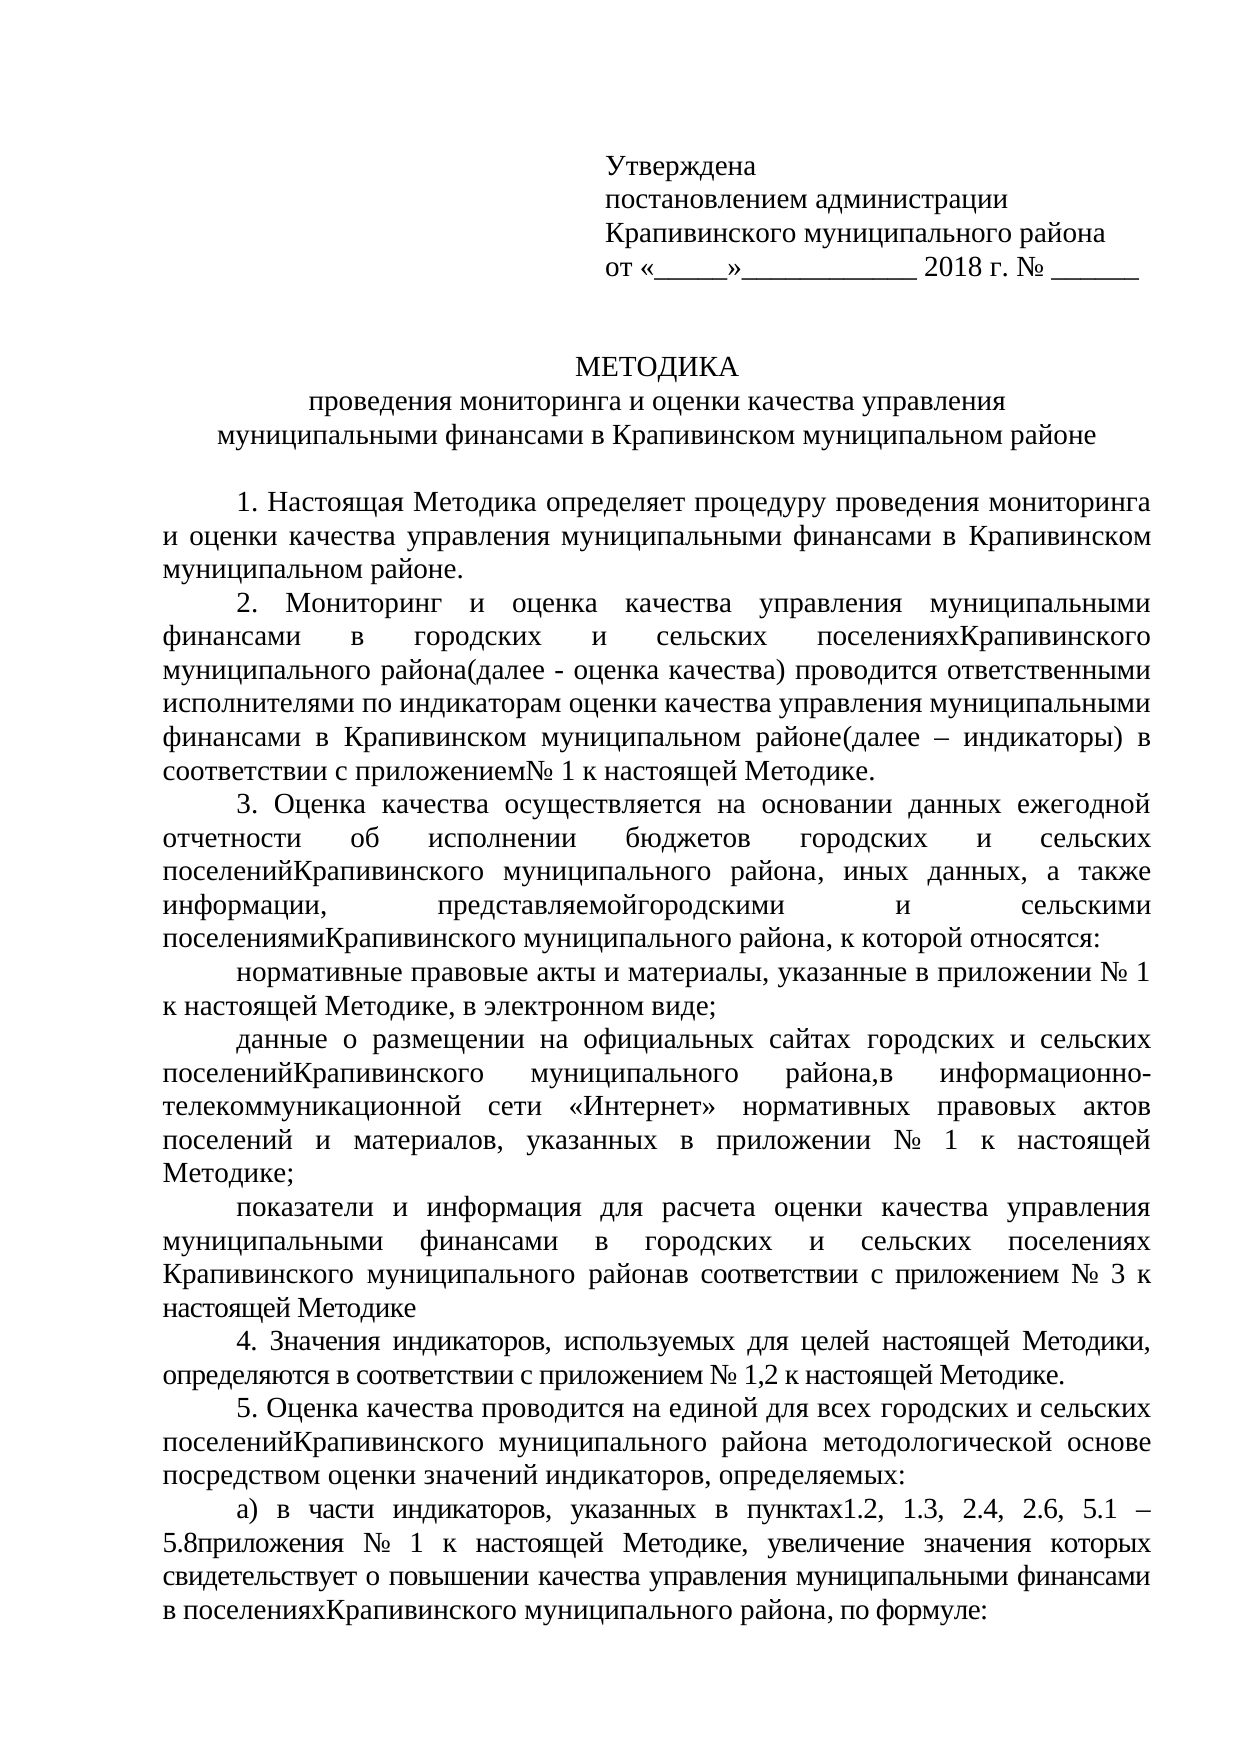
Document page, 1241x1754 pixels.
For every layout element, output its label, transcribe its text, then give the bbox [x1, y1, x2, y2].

text от «_____»____________ 2018 г. № ______ [605, 249, 1152, 282]
text Методика [162, 349, 1152, 383]
text показатели и информация для расчета оценки качества управления муниципальными финансами в городских и сельских поселениях Крапивинского муниципального районав соответствии с приложением № 3 к настоящей Методике [162, 1189, 1152, 1323]
text а) в части индикаторов, указанных в пунктах1.2, 1.3, 2.4, 2.6, 5.1 – 5.8приложения № 1 к настоящей Методике, увеличение значения которых свидетельствует о повышении качества управления муниципальными финансами в поселенияхКрапивинского муниципального района, по формуле: [162, 1491, 1152, 1625]
text муниципальными финансами в Крапивинском муниципальном районе [162, 417, 1152, 450]
text постановлением администрации [605, 181, 1152, 215]
text нормативные правовые акты и материалы, указанные в приложении № 1 к настоящей Методике, в электронном виде; [162, 954, 1152, 1021]
text 3. Оценка качества осуществляется на основании данных ежегодной отчетности об исполнении бюджетов городских и сельских поселенийКрапивинского муниципального района, иных данных, а также информации, представляемойгородскими и сельскими поселениямиКрапивинского муниципального района, к которой относятся: [162, 786, 1152, 954]
text 1. Настоящая Методика определяет процедуру проведения мониторинга и оценки качества управления муниципальными финансами в Крапивинском муниципальном районе. [162, 484, 1152, 585]
text данные о размещении на официальных сайтах городских и сельских поселенийКрапивинского муниципального района,в информационно-телекоммуникационной сети «Интернет» нормативных правовых актов поселений и материалов, указанных в приложении № 1 к настоящей Методике; [162, 1021, 1152, 1189]
text 5. Оценка качества проводится на единой для всех городских и сельских поселенийКрапивинского муниципального района методологической основе посредством оценки значений индикаторов, определяемых: [162, 1390, 1152, 1491]
text 4. Значения индикаторов, используемых для целей настоящей Методики, определяются в соответствии с приложением № 1,2 к настоящей Методике. [162, 1323, 1152, 1390]
text Утверждена [605, 148, 1152, 181]
text 2. Мониторинг и оценка качества управления муниципальными финансами в городских и сельских поселенияхКрапивинского муниципального района(далее - оценка качества) проводится ответственными исполнителями по индикаторам оценки качества управления муниципальными финансами в Крапивинском муниципальном районе(далее – индикаторы) в соответствии с приложением№ 1 к настоящей Методике. [162, 585, 1152, 786]
text Крапивинского муниципального района [605, 215, 1152, 248]
text проведения мониторинга и оценки качества управления [162, 383, 1152, 417]
